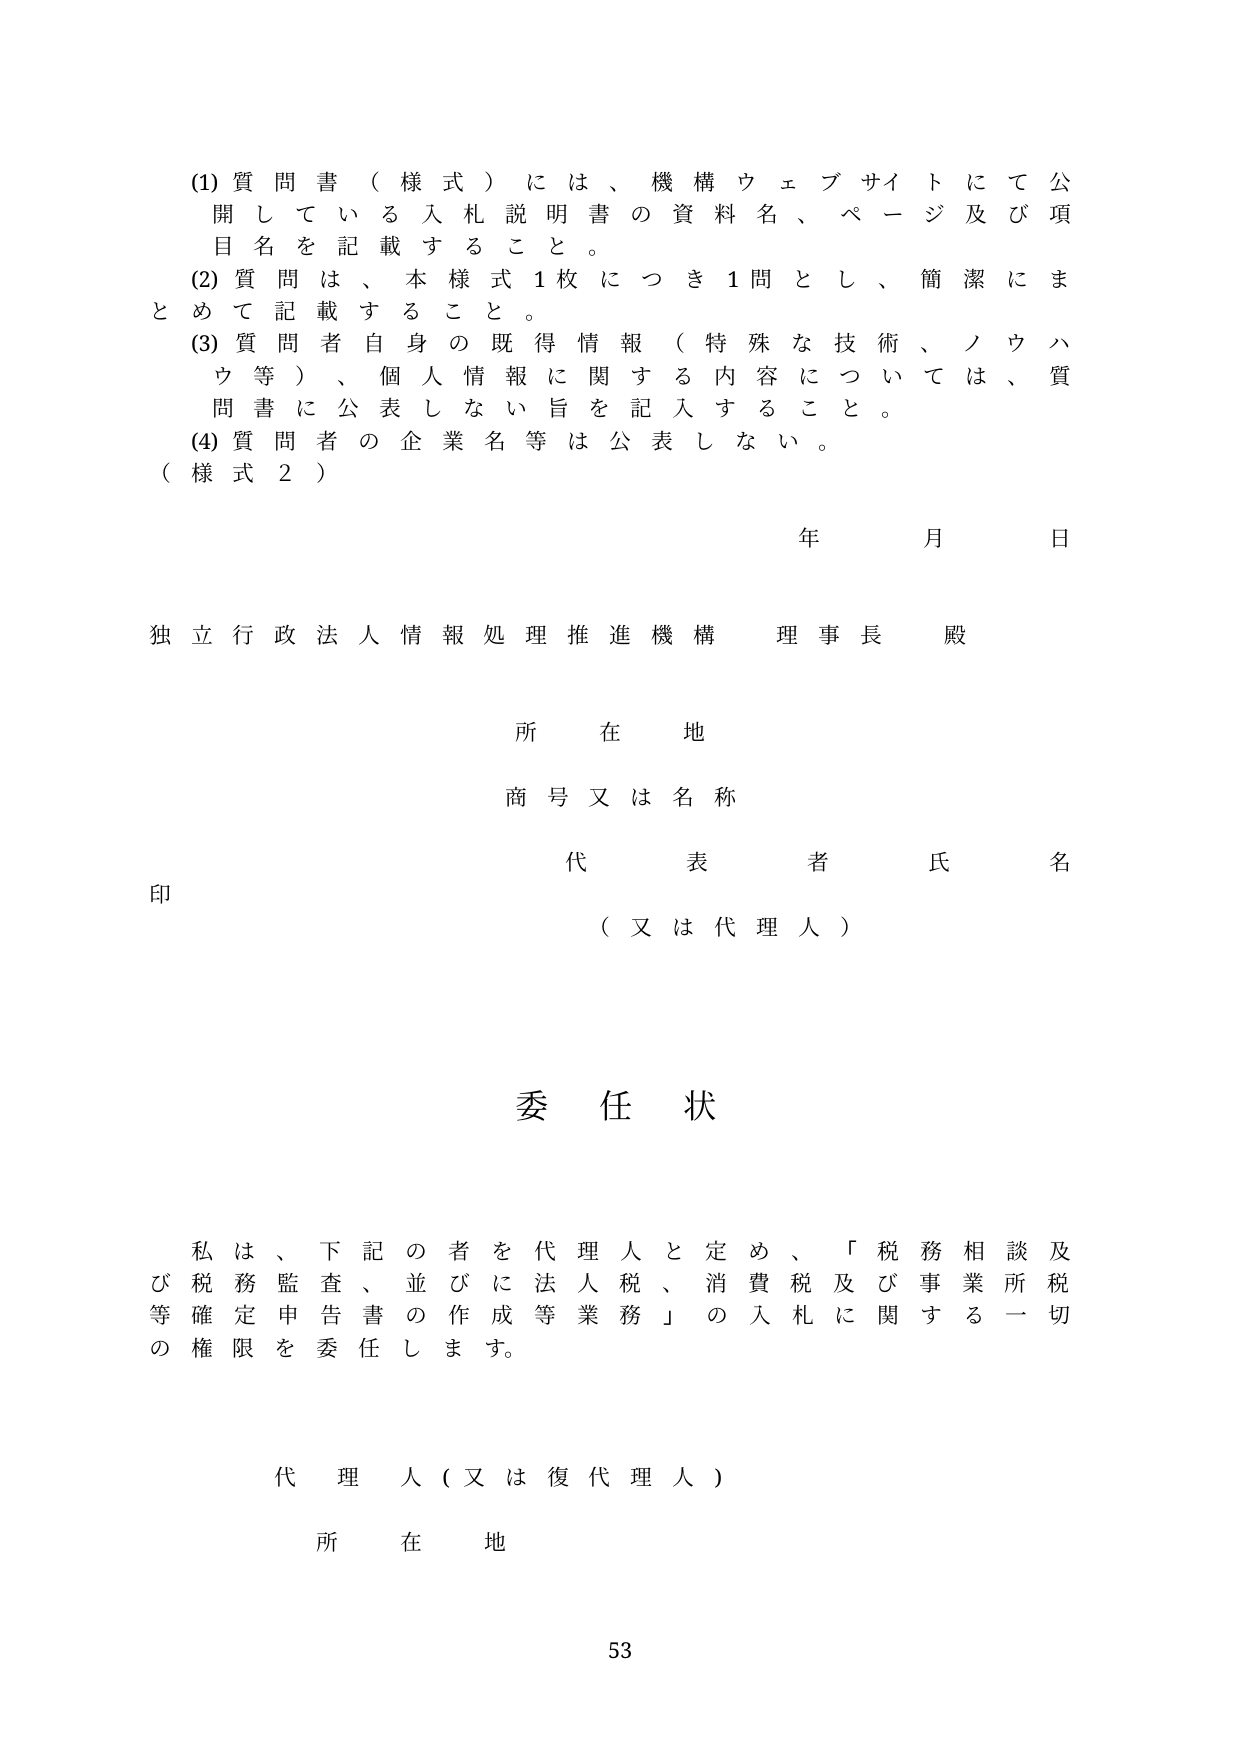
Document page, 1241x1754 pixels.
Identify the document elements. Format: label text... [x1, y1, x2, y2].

text 所 在 地 [149, 1525, 1091, 1557]
text （様式２） [149, 456, 1091, 488]
text 代表者氏名 印 [149, 844, 1091, 909]
text 所 在 地 [149, 715, 1091, 747]
text (4) 質問者の企業名等は公表しない。 [149, 423, 1091, 456]
text (2) 質問は、本様式1 枚につき1 問とし、簡潔にまとめて記載すること。 [149, 261, 1091, 326]
text (3) 質問者自身の既得情報（特殊な技術、ノウハウ等）、個人情報に関する内容については、質問書に公表しない旨を記入すること。 [170, 326, 1091, 423]
text （又は代理人） [149, 909, 1091, 942]
text (1) 質問書（様式）には、機構ウェブサイトにて公開している入札説明書の資料名、ページ及び項目名を記載すること。 [170, 164, 1091, 261]
text 独立行政法人情報処理推進機構 理事長 殿 [149, 618, 1091, 650]
text 代 理 人(又は復代理人) [149, 1460, 1091, 1492]
text 年 月 日 [149, 521, 1091, 553]
list 私は、下記の者を代理人と定め、「税務相談及び税務監査、並びに法人税、消費税及び事業所税等確定申告書の作成等業務」の入札に関する一切の権限を委任します。 [149, 1233, 1091, 1363]
text 商号又は名称 [149, 780, 1091, 812]
text 委 任 状 [149, 1071, 1091, 1136]
